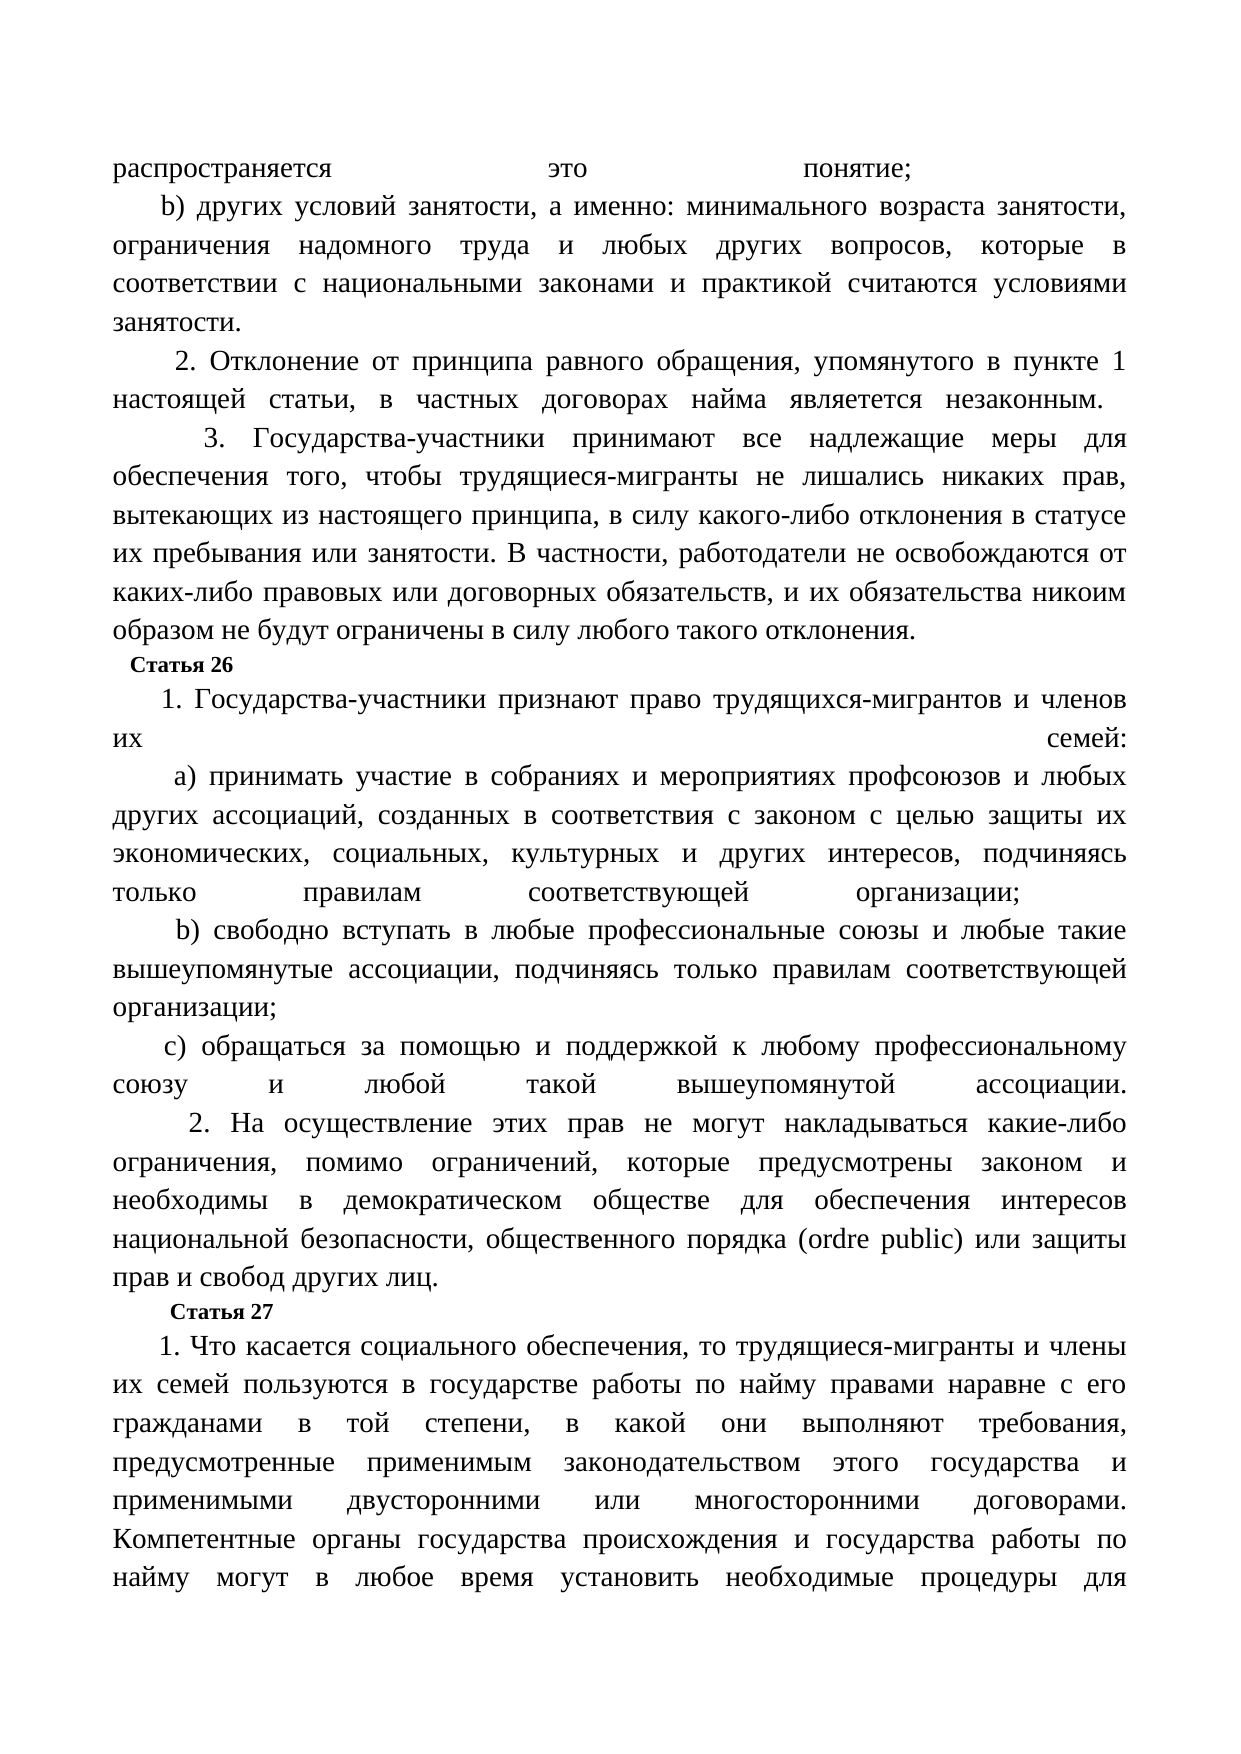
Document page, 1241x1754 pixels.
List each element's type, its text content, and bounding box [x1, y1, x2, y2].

text Статья 27 [112, 1298, 1128, 1324]
text 1. Государства-участники признают право трудящихся-мигрантов и членов их семей: а) принимать участие в собраниях и мероприятиях профсоюзов и любых других ассоциаций, созданных в соответствия с законом с целью защиты их экономических, социальных, культурных и других интересов, подчиняясь только правилам соответствующей организации; b) свободно вступать в любые профессиональные союзы и любые такие вышеупомянутые ассоциации, подчиняясь только правилам соответствующей организации; с) обращаться за помощью и поддержкой к любому профессиональному союзу и любой такой вышеупомянутой ассоциации. 2. На осуществление этих прав не могут накладываться какие-либо ограничения, помимо ограничений, которые предусмотрены законом и необходимы в демократическом обществе для обеспечения интересов национальной безопасности, общественного порядка (ordre public) или защиты прав и свобод других лиц. [112, 681, 1128, 1293]
text Статья 26 [112, 651, 1128, 677]
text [112, 150, 1128, 646]
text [112, 1328, 1128, 1593]
